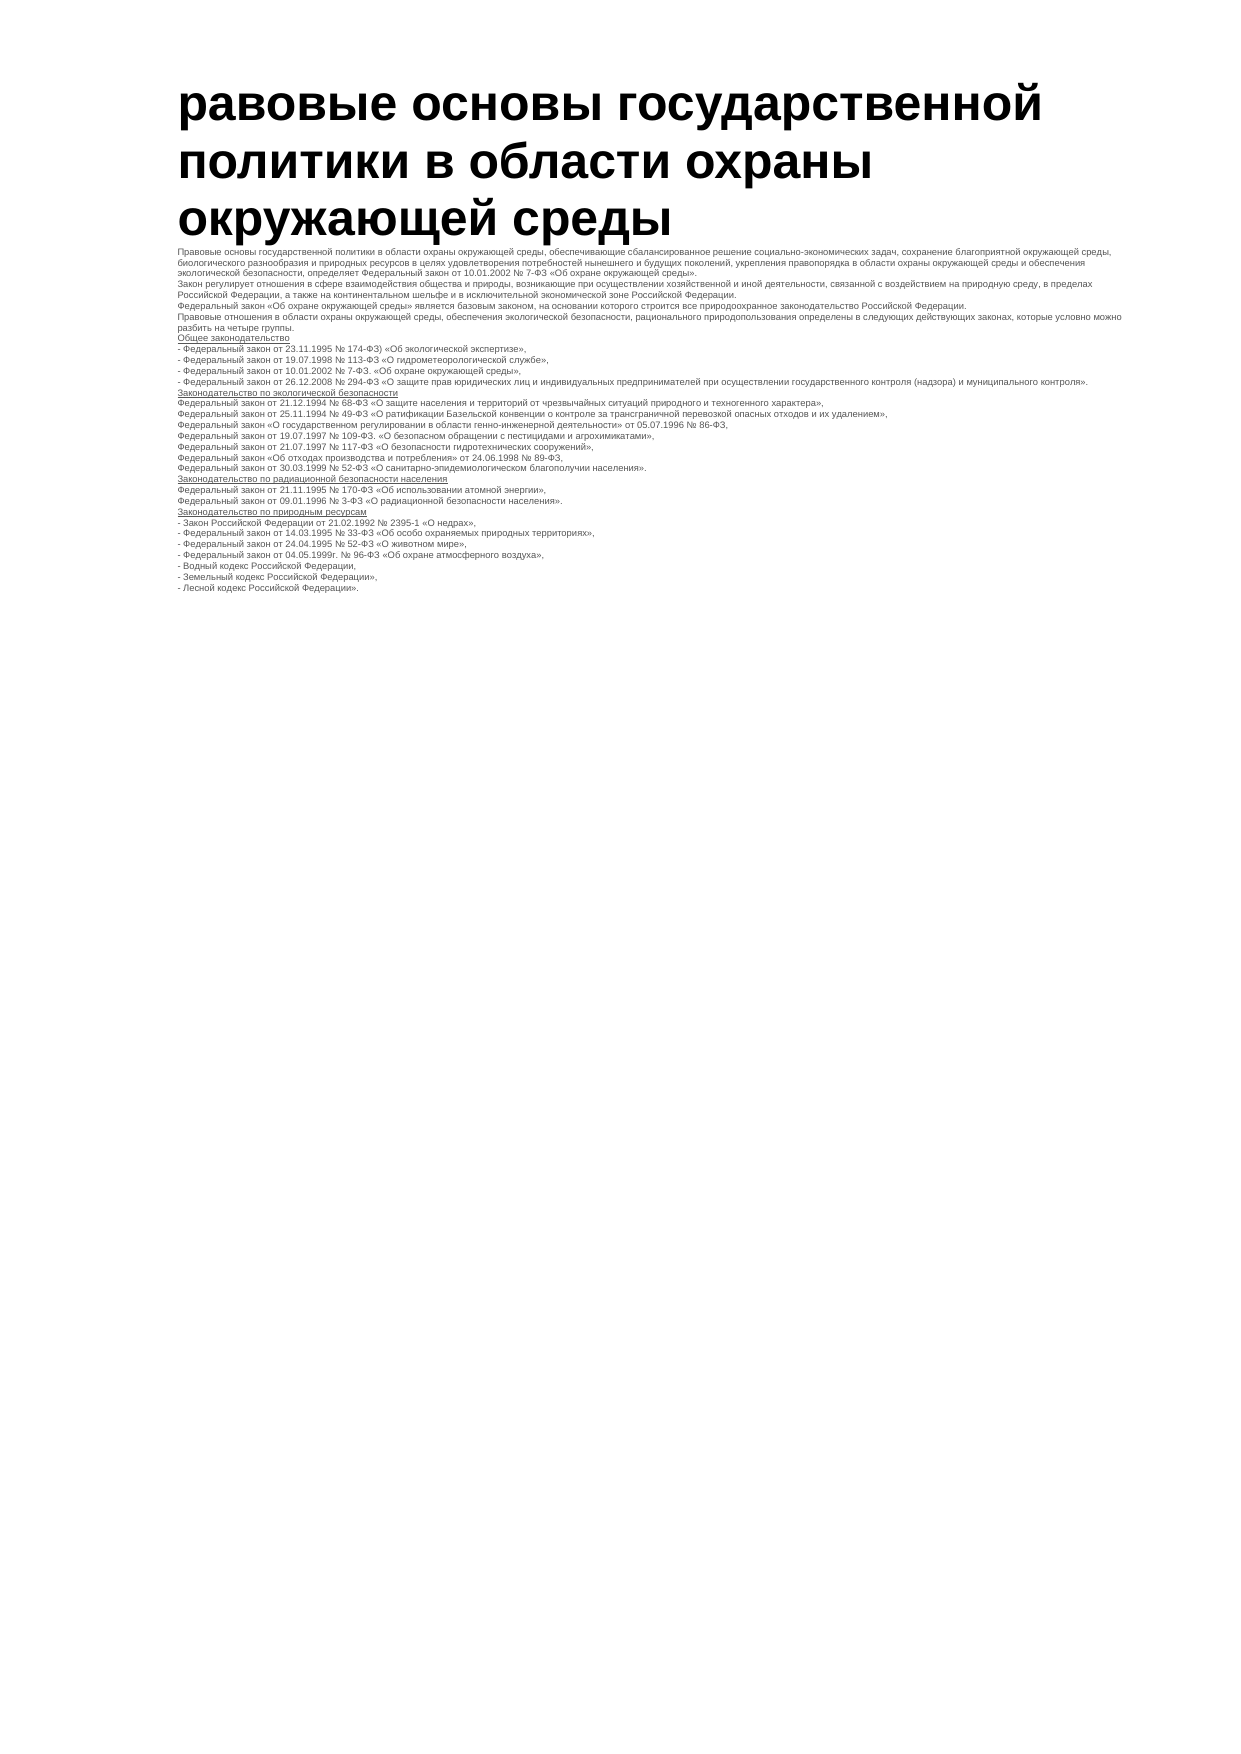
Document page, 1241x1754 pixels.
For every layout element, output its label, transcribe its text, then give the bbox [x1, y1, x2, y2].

text равовые основы государственной политики в области охраны окружающей среды [177, 74, 1122, 246]
text Закон регулирует отношения в сфере взаимодействия общества и природы, возникающие при осуществлении хозяйственной и иной деятельности, связанной с воздействием на природную среду, в пределах Российской Федерации, а также на континентальном шельфе и в исключительной экономической зоне Российской Федерации. [177, 279, 1122, 301]
text Правовые отношения в области охраны окружающей среды, обеспечения экологической безопасности, рационального природопользования определены в следующих действующих законах, которые условно можно разбить на четыре группы. [177, 311, 1122, 333]
text Правовые основы государственной политики в области охраны окружающей среды, обеспечивающие сбалансированное решение социально-экономических задач, сохранение благоприятной окружающей среды, биологического разнообразия и природных ресурсов в целях удовлетворения потребностей нынешнего и будущих поколений, укрепления правопорядка в области охраны окружающей среды и обеспечения экологической безопасности, определяет Федеральный закон от 10.01.2002 № 7-ФЗ «Об охране окружающей среды». [177, 246, 1122, 279]
